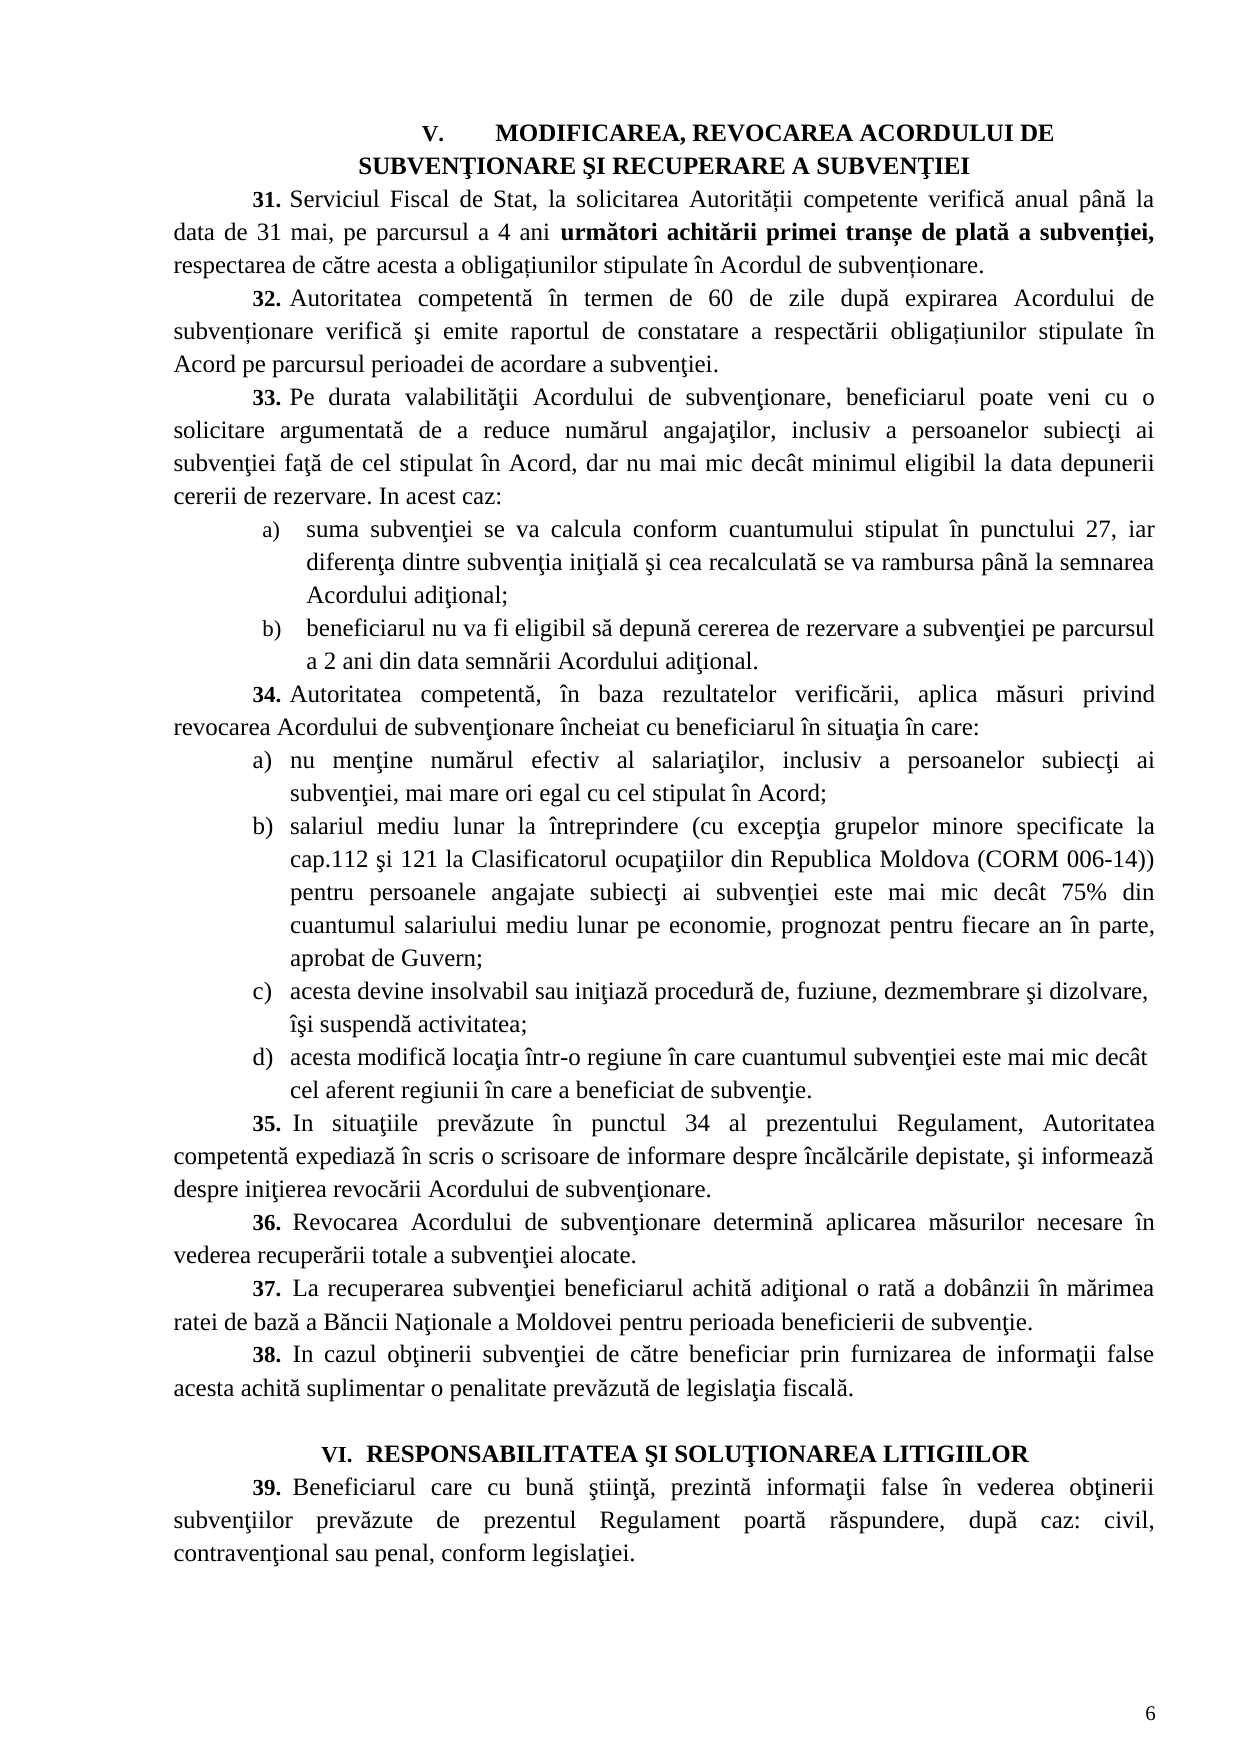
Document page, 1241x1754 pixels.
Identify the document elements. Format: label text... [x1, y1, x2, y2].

list MODIFICAREA, REVOCAREA ACORDULUI DE SUBVENŢIONARE ŞI RECUPERARE A SUBVENŢIEI [173, 118, 1156, 179]
list In situaţiile prevăzute în punctul 34 al prezentului Regulament, Autoritatea competentă expediază în scris o scrisoare de informare despre încălcările depistate, şi informează despre iniţierea revocării Acordului de subvenţionare. [173, 1108, 1156, 1203]
list RESPONSABILITATEA ŞI SOLUŢIONAREA LITIGIILOR [173, 1439, 1156, 1467]
list Revocarea Acordului de subvenţionare determină aplicarea măsurilor necesare în vederea recuperării totale a subvenţiei alocate. [173, 1207, 1156, 1269]
list Pe durata valabilităţii Acordului de subvenţionare, beneficiarul poate veni cu o solicitare argumentată de a reduce numărul angajaţilor, inclusiv a persoanelor subiecţi ai subvenţiei faţă de cel stipulat în Acord, dar nu mai mic decât minimul eligibil la data depunerii cererii de rezervare. In acest caz: [173, 382, 1156, 510]
list salariul mediu lunar la întreprindere (cu excepţia grupelor minore specificate la cap.112 şi 121 la Clasificatorul ocupaţiilor din Republica Moldova (CORM 006-14)) pentru persoanele angajate subiecţi ai subvenţiei este mai mic decât 75% din cuantumul salariului mediu lunar pe economie, prognozat pentru fiecare an în parte, aprobat de Guvern; [252, 811, 1156, 972]
list acesta devine insolvabil sau iniţiază procedură de, fuziune, dezmembrare şi dizolvare, îşi suspendă activitatea; [252, 976, 1156, 1038]
list beneficiarul nu va fi eligibil să depună cererea de rezervare a subvenţiei pe parcursul a 2 ani din data semnării Acordului adiţional. [262, 613, 1156, 675]
list Autoritatea competentă în termen de 60 de zile după expirarea Acordului de subvenționare verifică şi emite raportul de constatare a respectării obligațiunilor stipulate în Acord pe parcursul perioadei de acordare a subvenţiei. [173, 283, 1156, 378]
list nu menţine numărul efectiv al salariaţilor, inclusiv a persoanelor subiecţi ai subvenţiei, mai mare ori egal cu cel stipulat în Acord; [252, 745, 1156, 807]
list Beneficiarul care cu bună ştiinţă, prezintă informaţii false în vederea obţinerii subvenţiilor prevăzute de prezentul Regulament poartă răspundere, după caz: civil, contravenţional sau penal, conform legislaţiei. [173, 1472, 1156, 1566]
list suma subvenţiei se va calcula conform cuantumului stipulat în punctului 27, iar diferenţa dintre subvenţia iniţială şi cea recalculată se va rambursa până la semnarea Acordului adiţional; [262, 514, 1156, 609]
list Serviciul Fiscal de Stat, la solicitarea Autorității competente verifică anual până la data de 31 mai, pe parcursul a 4 ani următori achitării primei tranșe de plată a subvenției, respectarea de către acesta a obligațiunilor stipulate în Acordul de subvenționare. [173, 184, 1156, 279]
list La recuperarea subvenţiei beneficiarul achită adiţional o rată a dobânzii în mărimea ratei de bază a Băncii Naţionale a Moldovei pentru perioada beneficierii de subvenţie. [173, 1273, 1156, 1335]
list acesta modifică locaţia într-o regiune în care cuantumul subvenţiei este mai mic decât cel aferent regiunii în care a beneficiat de subvenţie. [252, 1042, 1156, 1104]
list In cazul obţinerii subvenţiei de către beneficiar prin furnizarea de informaţii false acesta achită suplimentar o penalitate prevăzută de legislaţia fiscală. [173, 1339, 1156, 1401]
list Autoritatea competentă, în baza rezultatelor verificării, aplica măsuri privind revocarea Acordului de subvenţionare încheiat cu beneficiarul în situaţia în care: [173, 679, 1156, 741]
